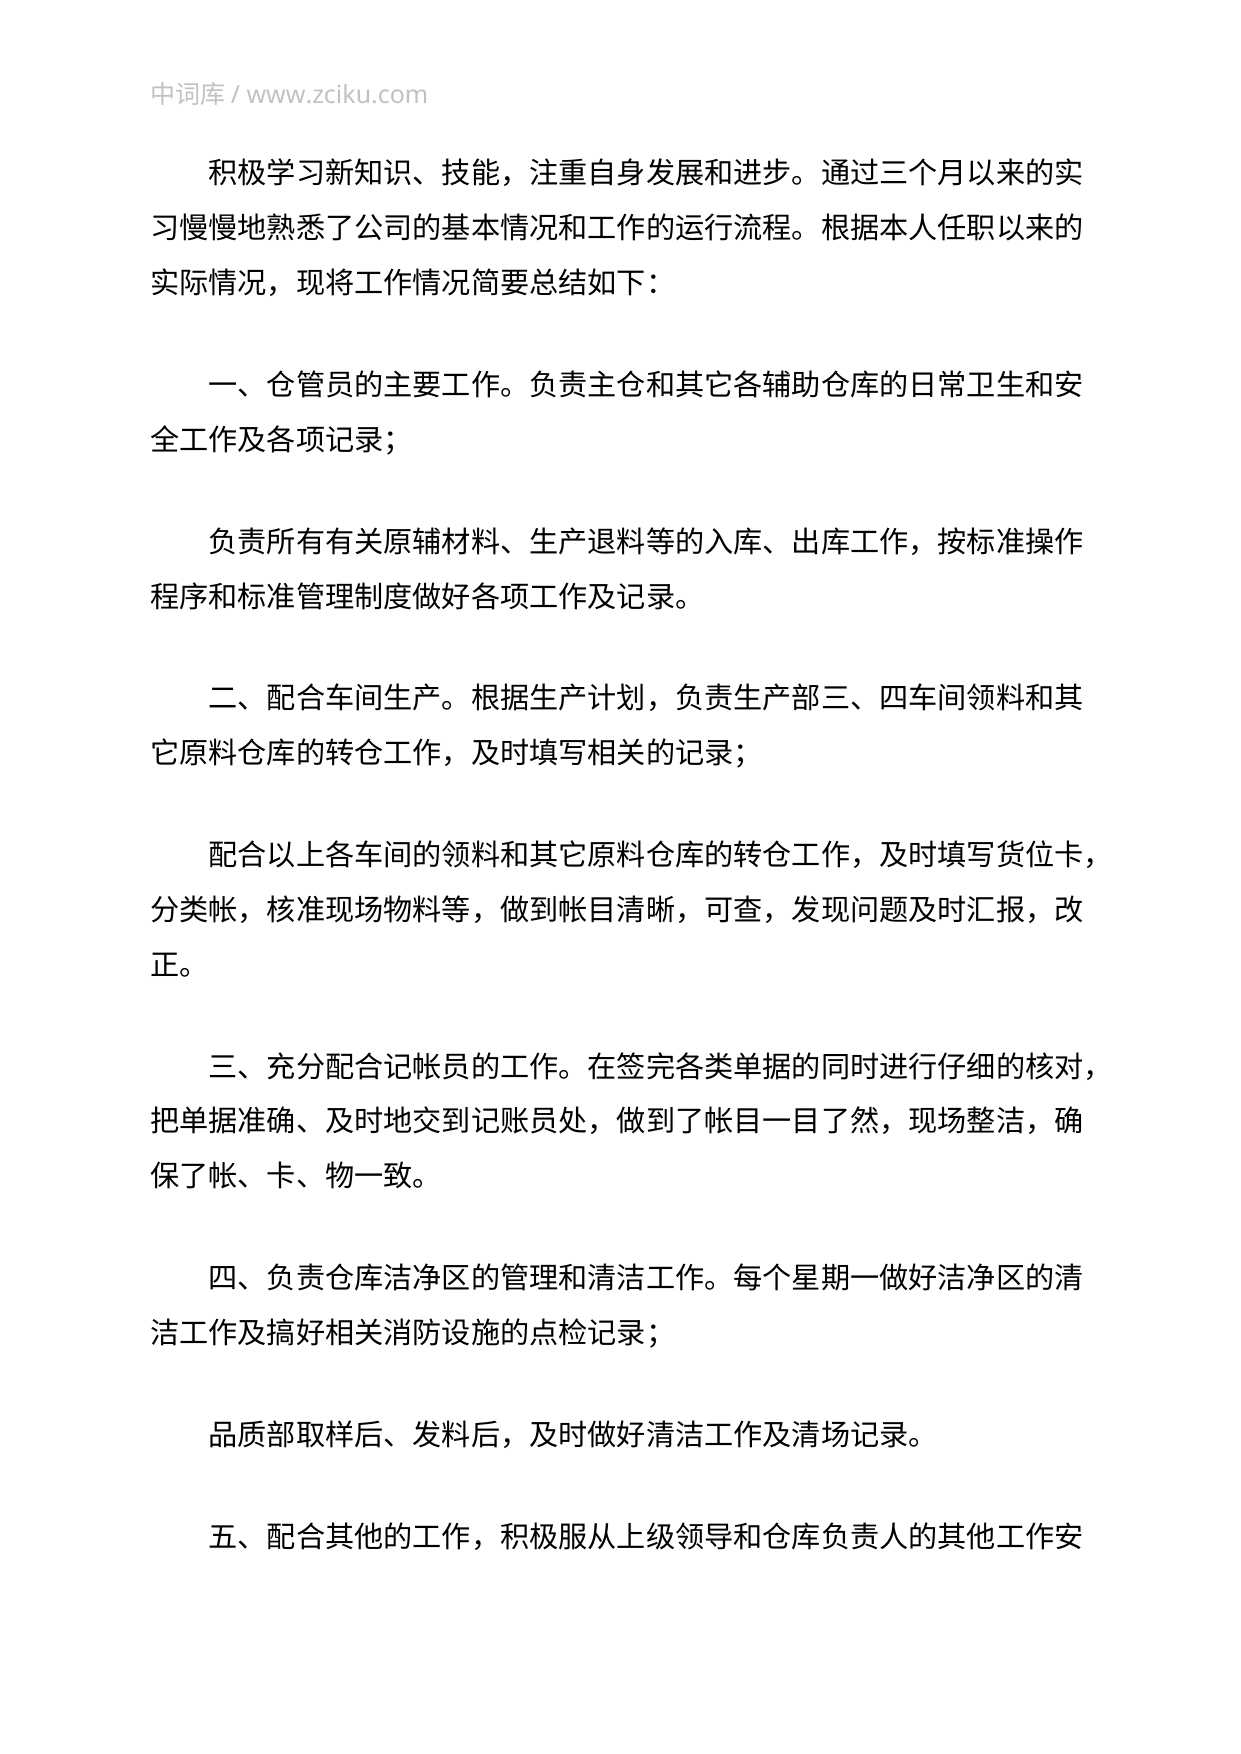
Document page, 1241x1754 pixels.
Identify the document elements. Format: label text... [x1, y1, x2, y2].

text 二、配合车间生产。根据生产计划，负责生产部三、四车间领料和其它原料仓库的转仓工作，及时填写相关的记录； [150, 675, 1090, 772]
text 品质部取样后、发料后，及时做好清洁工作及清场记录。 [150, 1411, 1090, 1454]
text 配合以上各车间的领料和其它原料仓库的转仓工作，及时填写货位卡，分类帐，核准现场物料等，做到帐目清晰，可查，发现问题及时汇报，改正。 [150, 832, 1090, 984]
text 负责所有有关原辅材料、生产退料等的入库、出库工作，按标准操作程序和标准管理制度做好各项工作及记录。 [150, 518, 1090, 615]
text 四、负责仓库洁净区的管理和清洁工作。每个星期一做好洁净区的清洁工作及搞好相关消防设施的点检记录； [150, 1255, 1090, 1352]
text 积极学习新知识、技能，注重自身发展和进步。通过三个月以来的实习慢慢地熟悉了公司的基本情况和工作的运行流程。根据本人任职以来的实际情况，现将工作情况简要总结如下： [150, 150, 1090, 302]
text 三、充分配合记帐员的工作。在签完各类单据的同时进行仔细的核对，把单据准确、及时地交到记账员处，做到了帐目一目了然，现场整洁，确保了帐、卡、物一致。 [150, 1043, 1090, 1195]
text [150, 1513, 1090, 1555]
text 一、仓管员的主要工作。负责主仓和其它各辅助仓库的日常卫生和安全工作及各项记录； [150, 362, 1090, 459]
